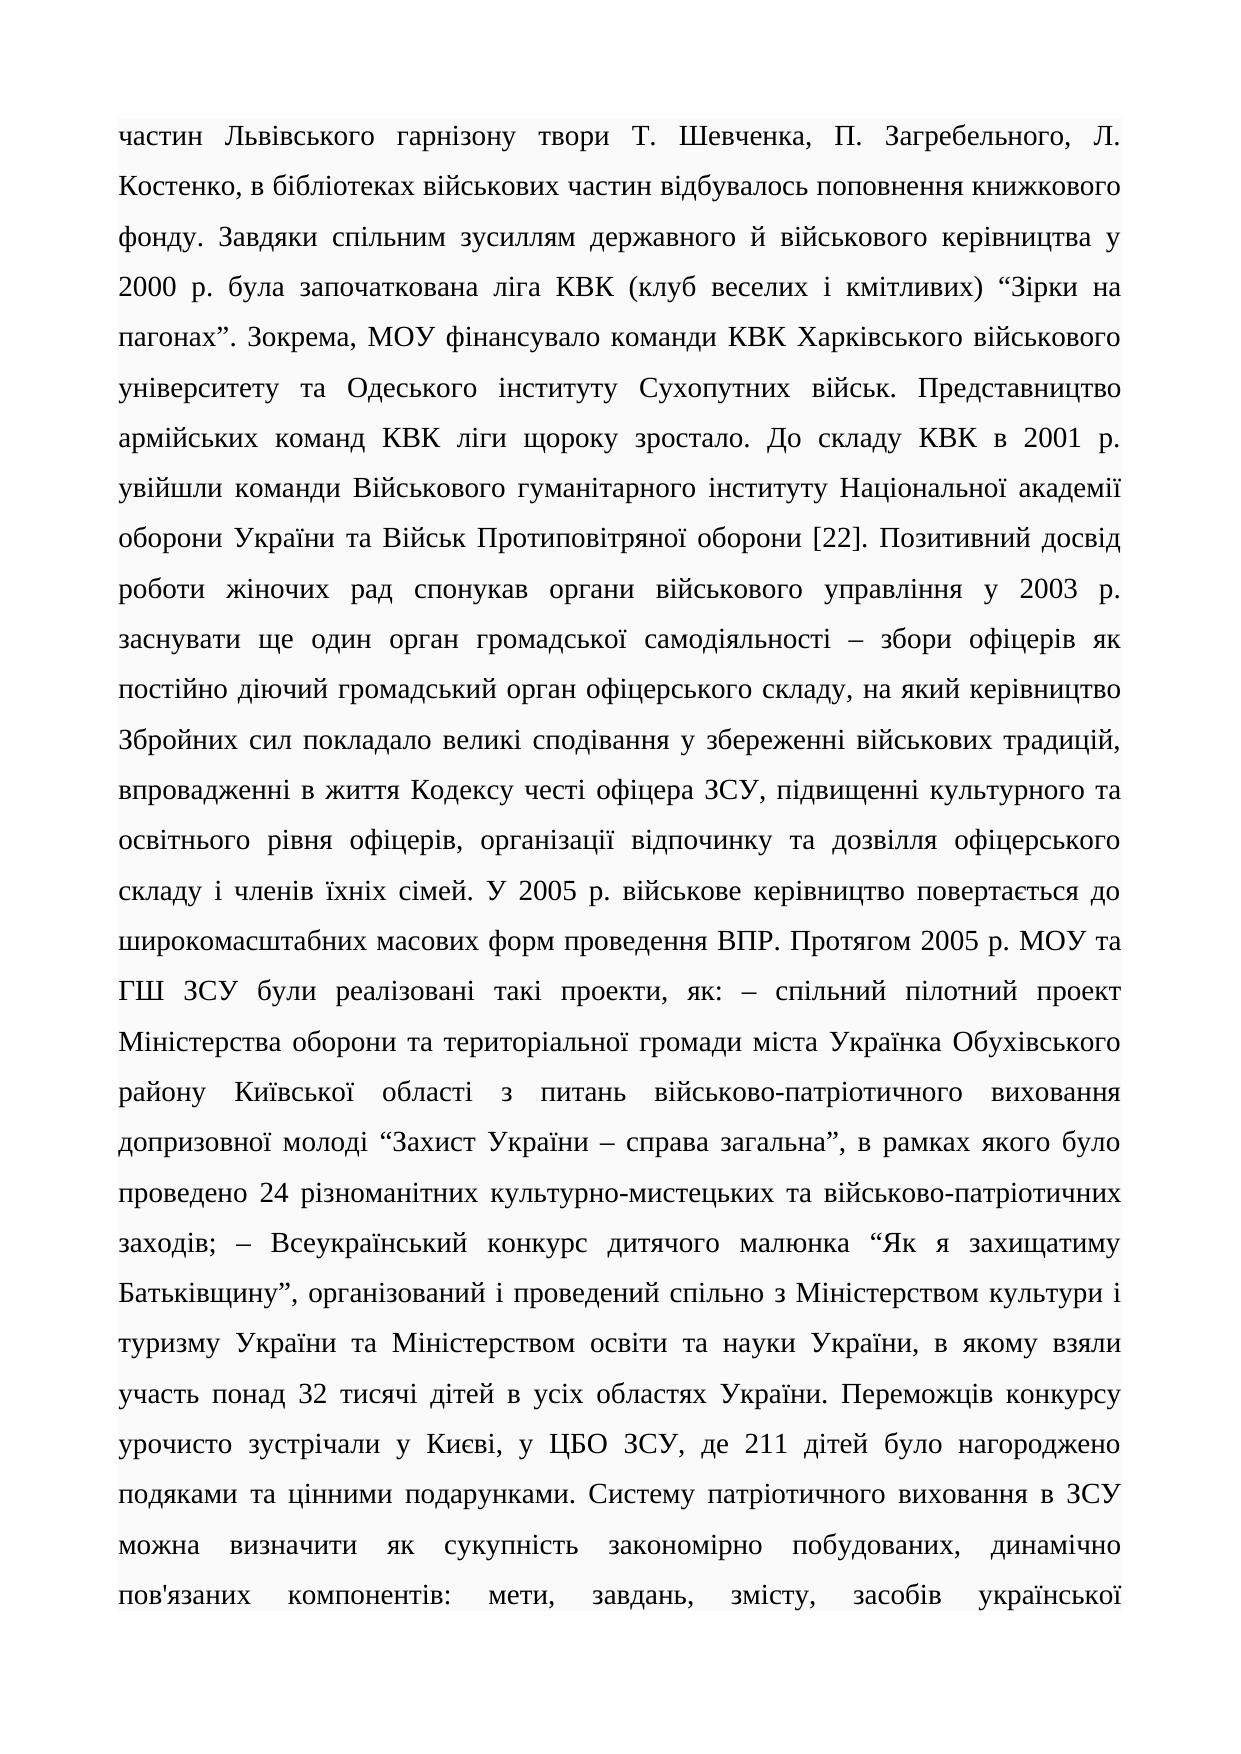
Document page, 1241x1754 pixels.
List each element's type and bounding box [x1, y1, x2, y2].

text [118, 118, 1122, 1611]
